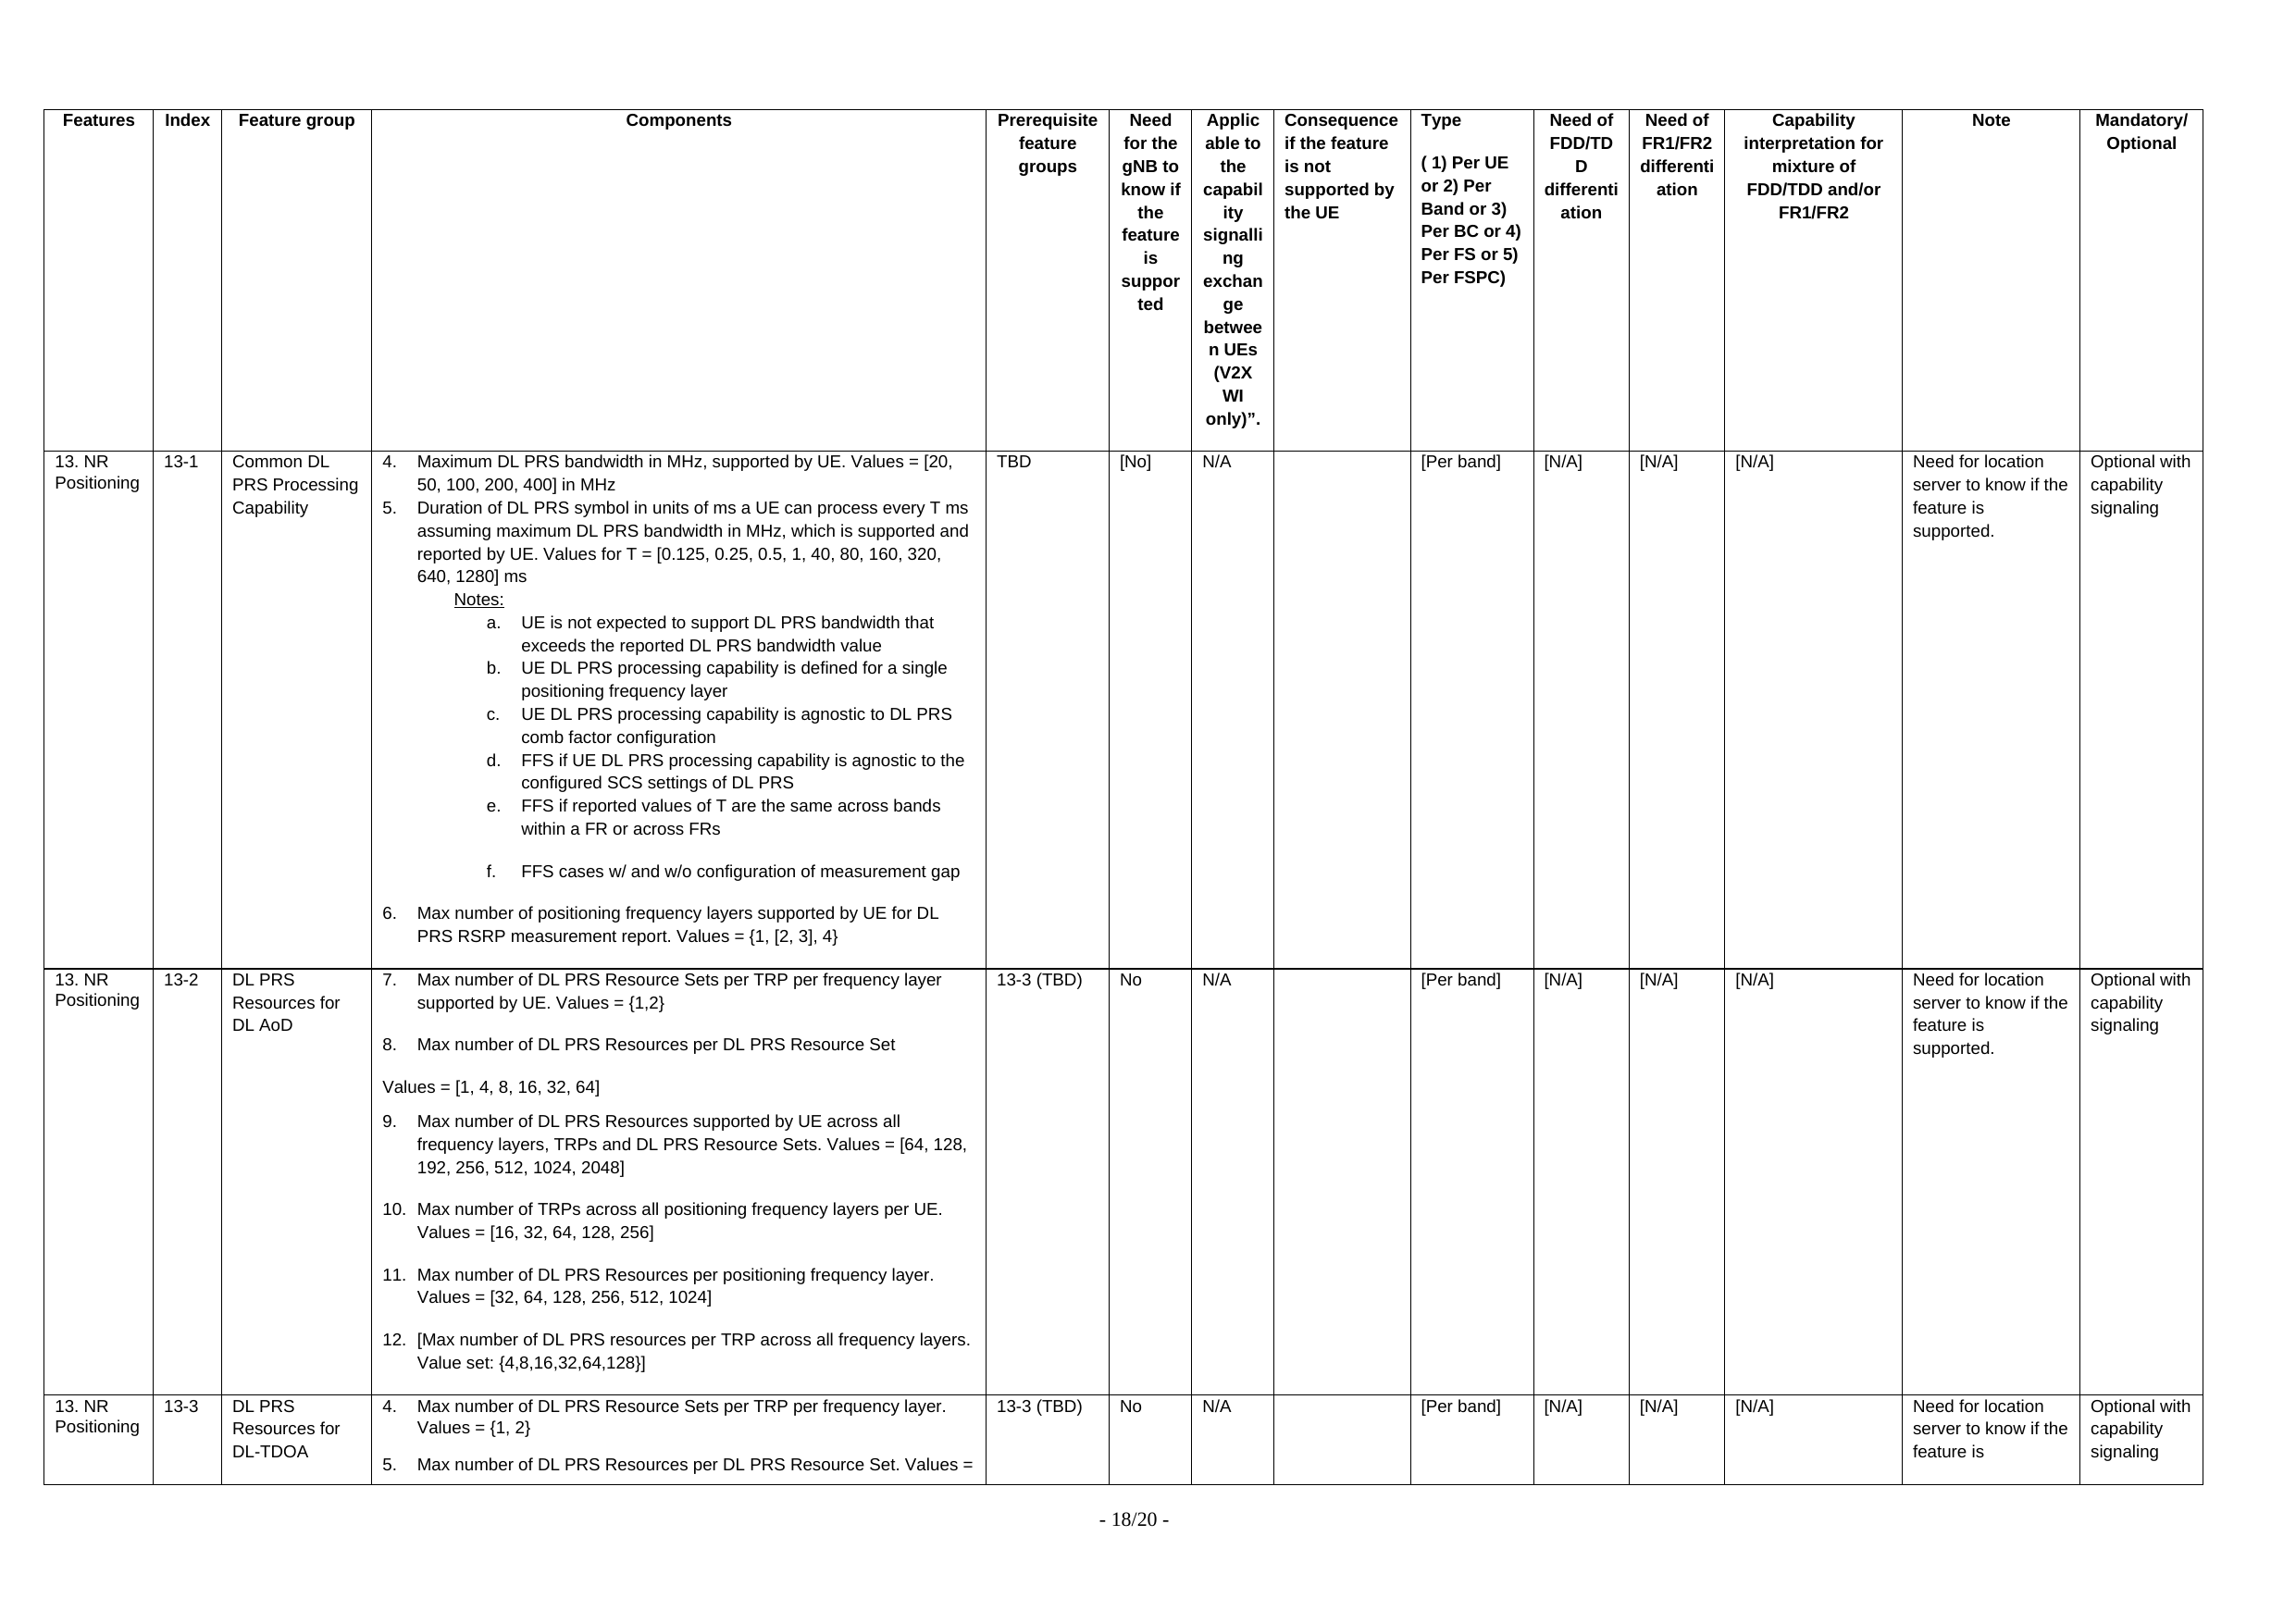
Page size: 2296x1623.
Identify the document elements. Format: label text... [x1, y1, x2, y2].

table_cell [Per band] [1411, 452, 1533, 968]
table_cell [2080, 1395, 2203, 1483]
table_header Note [1903, 110, 2079, 451]
table_cell 13-1 [154, 452, 221, 968]
table_cell [N/A] [1534, 970, 1629, 1394]
table_header Type ( 1) Per UE or 2) Per Band or 3) Per BC or 4) Per FS or 5) Per FSPC) [1411, 110, 1533, 451]
table_cell N/A [1192, 452, 1273, 968]
table_cell DL PRS Resources for DL AoD [222, 970, 371, 1394]
table_header Need of FR1/FR2 differentiation [1630, 110, 1724, 451]
table_cell [Per band] [1411, 970, 1533, 1394]
table_cell N/A [1192, 1395, 1273, 1483]
table_cell TBD [987, 452, 1109, 968]
table_cell [N/A] [1725, 1395, 1902, 1483]
table_header Capability interpretation for mixture of FDD/TDD and/or FR1/FR2 [1725, 110, 1902, 451]
table_cell [1274, 1395, 1410, 1483]
table_cell [1274, 452, 1410, 968]
table_cell [N/A] [1630, 970, 1724, 1394]
table_header Components [372, 110, 986, 451]
table_cell 13. NR Positioning [44, 1395, 153, 1483]
table_cell Need for location server to know if the feature is supported. [1903, 970, 2079, 1394]
table_cell 13-2 [154, 970, 221, 1394]
table_header Need of FDD/TDD differentiation [1534, 110, 1629, 451]
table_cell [1903, 1395, 2079, 1483]
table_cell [222, 1395, 371, 1483]
table_cell Optional with capability signaling [2080, 452, 2203, 968]
table_cell N/A [1192, 970, 1273, 1394]
table_cell 13. NR Positioning [44, 452, 153, 968]
table_header Features [44, 110, 153, 451]
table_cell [372, 1395, 986, 1483]
table_header Need for the gNB to know if the feature is supported [1110, 110, 1191, 451]
table_cell Maximum DL PRS bandwidth in MHz, supported by UE. Values = [20, 50, 100, 200, 400] in MHz Duration of DL PRS symbol in units of ms a UE can process every T ms assuming maximum DL PRS bandwidth in MHz, which is supported and reported by UE. Values for T = [0.125, 0.25, 0.5, 1, 40, 80, 160, 320, 640, 1280] ms Notes: UE is not expected to support DL PRS bandwidth that exceeds the reported DL PRS bandwidth value UE DL PRS processing capability is defined for a single positioning frequency layer UE DL PRS processing capability is agnostic to DL PRS comb factor configuration FFS if UE DL PRS processing capability is agnostic to the configured SCS settings of DL PRS FFS if reported values of T are the same across bands within a FR or across FRs FFS cases w/ and w/o configuration of measurement gap Max number of positioning frequency layers supported by UE for DL PRS RSRP measurement report. Values = {1, [2, 3], 4} [372, 452, 986, 968]
table_header Feature group [222, 110, 371, 451]
table_header Mandatory/Optional [2080, 110, 2203, 451]
table_cell 13-3 (TBD) [987, 1395, 1109, 1483]
table_cell [N/A] [1534, 452, 1629, 968]
table_cell Common DL PRS Processing Capability [222, 452, 371, 968]
table_cell Optional with capability signaling [2080, 970, 2203, 1394]
table_cell Max number of DL PRS Resource Sets per TRP per frequency layer supported by UE. Values = {1,2} Max number of DL PRS Resources per DL PRS Resource Set Values = [1, 4, 8, 16, 32, 64] Max number of DL PRS Resources supported by UE across all frequency layers, TRPs and DL PRS Resource Sets. Values = [64, 128, 192, 256, 512, 1024, 2048] Max number of TRPs across all positioning frequency layers per UE. Values = [16, 32, 64, 128, 256] Max number of DL PRS Resources per positioning frequency layer. Values = [32, 64, 128, 256, 512, 1024] [Max number of DL PRS resources per TRP across all frequency layers. Value set: {4,8,16,32,64,128}] [372, 970, 986, 1394]
table_cell Need for location server to know if the feature is supported. [1903, 452, 2079, 968]
table_cell [N/A] [1630, 1395, 1724, 1483]
table_cell 13-3 [154, 1395, 221, 1483]
table_cell [Per band] [1411, 1395, 1533, 1483]
table_header Index [154, 110, 221, 451]
table_header Applicable to the capability signalling exchange between UEs (V2X WI only)”. [1192, 110, 1273, 451]
table_cell 13. NR Positioning [44, 970, 153, 1394]
table_cell No [1110, 970, 1191, 1394]
table_cell 13-3 (TBD) [987, 970, 1109, 1394]
table_cell [N/A] [1725, 970, 1902, 1394]
table_header Consequence if the feature is not supported by the UE [1274, 110, 1410, 451]
table_cell [1274, 970, 1410, 1394]
table_cell [N/A] [1630, 452, 1724, 968]
table_cell No [1110, 1395, 1191, 1483]
table_cell [N/A] [1725, 452, 1902, 968]
table_cell [N/A] [1534, 1395, 1629, 1483]
table_cell [No] [1110, 452, 1191, 968]
table_header Prerequisite feature groups [987, 110, 1109, 451]
